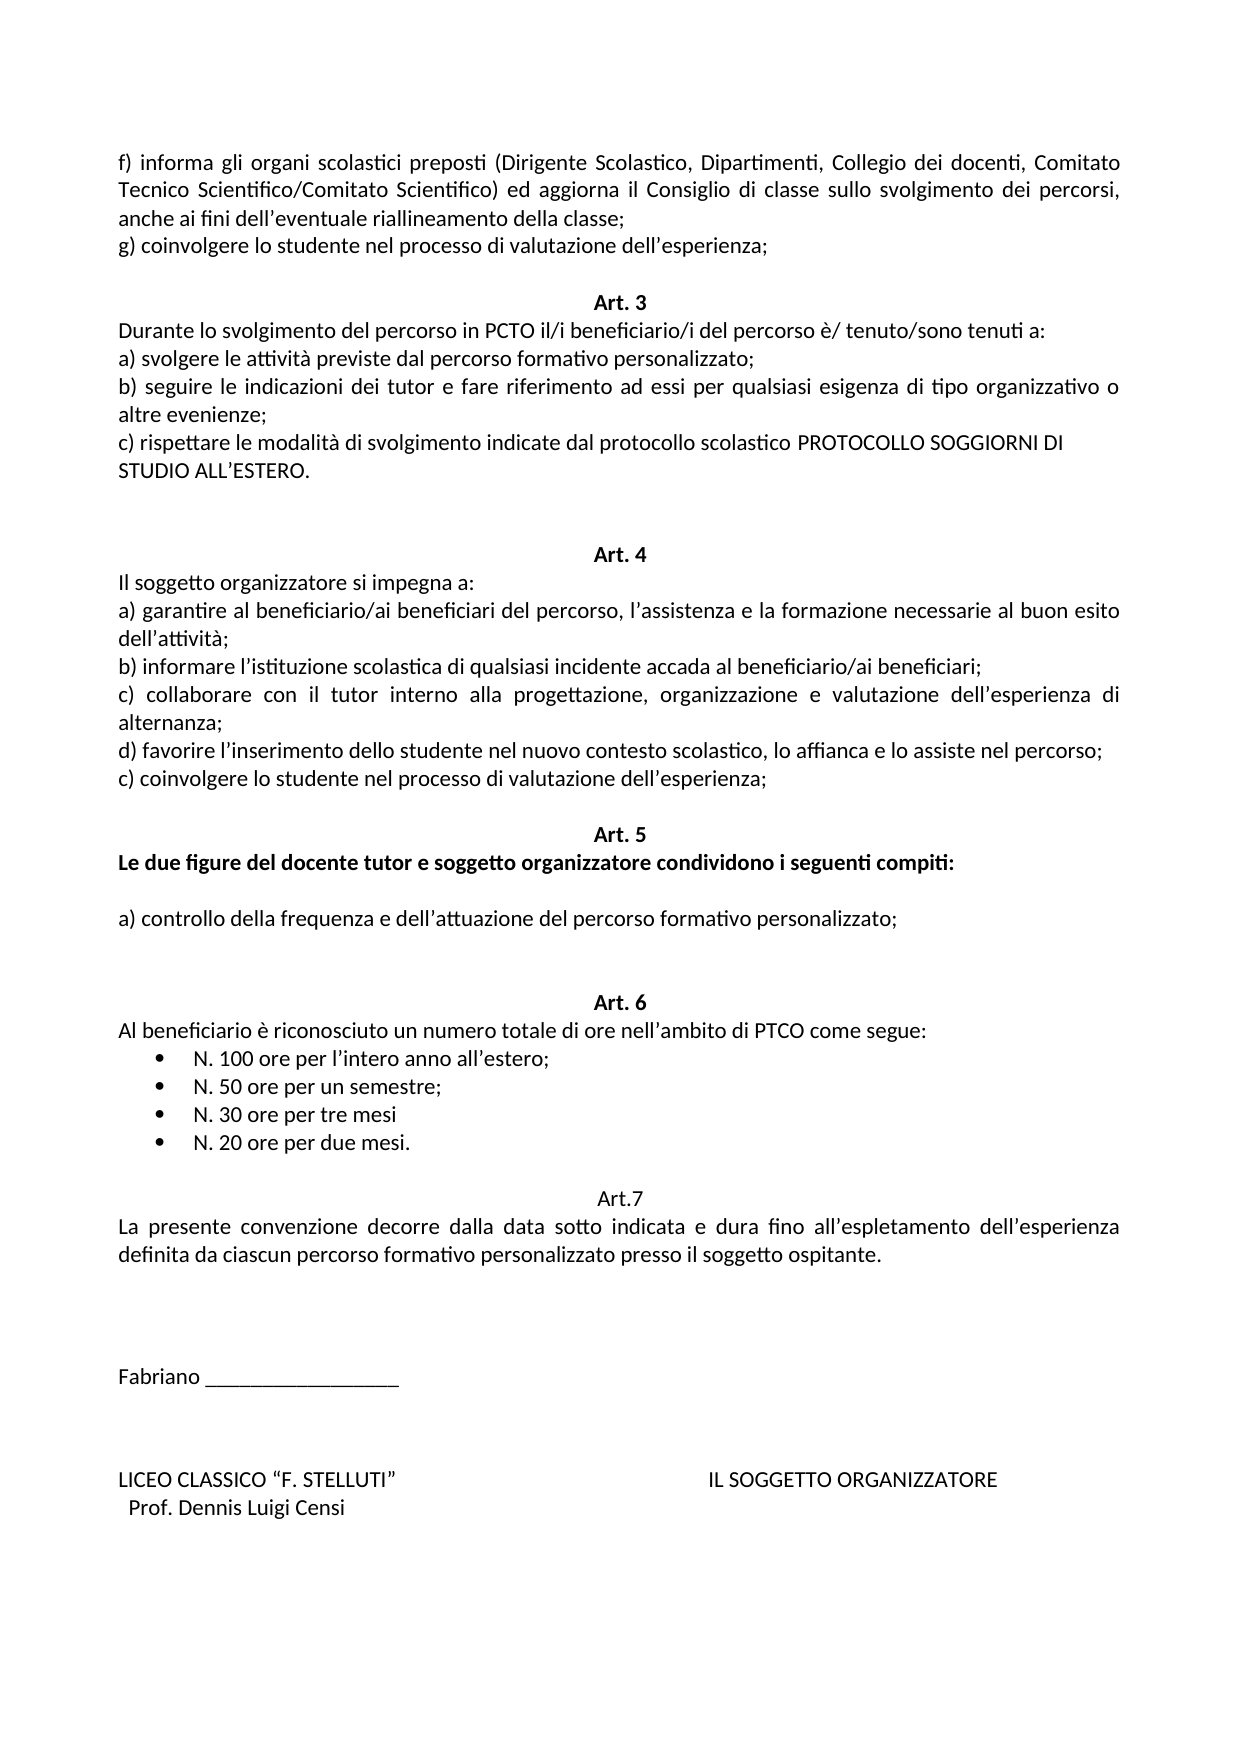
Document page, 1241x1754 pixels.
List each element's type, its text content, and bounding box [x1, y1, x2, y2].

text LICEO CLASSICO “F. STELLUTI” IL SOGGETTO ORGANIZZATORE [118, 1465, 1122, 1493]
text Art. 6 [118, 988, 1122, 1016]
text Art. 4 [118, 540, 1122, 568]
list N. 30 ore per tre mesi [156, 1100, 1122, 1128]
text Durante lo svolgimento del percorso in PCTO il/i beneficiario/i del percorso è/ tenuto/sono tenuti a: [118, 316, 1122, 344]
text b) informare l’istituzione scolastica di qualsiasi incidente accada al beneficiario/ai beneficiari; [118, 652, 1122, 680]
text Al beneficiario è riconosciuto un numero totale di ore nell’ambito di PTCO come segue: [118, 1016, 1122, 1044]
text Fabriano _________________ [118, 1362, 1122, 1390]
text Art. 5 [118, 820, 1122, 848]
text Le due figure del docente tutor e soggetto organizzatore condividono i seguenti compiti: [118, 848, 1122, 876]
text Art.7 [118, 1184, 1122, 1212]
text f) informa gli organi scolastici preposti (Dirigente Scolastico, Dipartimenti, Collegio dei docenti, Comitato Tecnico Scientifico/Comitato Scientifico) ed aggiorna il Consiglio di classe sullo svolgimento dei percorsi, anche ai fini dell’eventuale riallineamento della classe; [118, 148, 1122, 232]
text Art. 3 [118, 288, 1122, 316]
text c) coinvolgere lo studente nel processo di valutazione dell’esperienza; [118, 764, 1122, 792]
text g) coinvolgere lo studente nel processo di valutazione dell’esperienza; [118, 232, 1122, 260]
text c) rispettare le modalità di svolgimento indicate dal protocollo scolastico PROTOCOLLO SOGGIORNI DI STUDIO ALL’ESTERO. [118, 428, 1122, 484]
text a) garantire al beneficiario/ai beneficiari del percorso, l’assistenza e la formazione necessarie al buon esito dell’attività; [118, 596, 1122, 652]
text Prof. Dennis Luigi Censi [118, 1493, 1122, 1521]
text Il soggetto organizzatore si impegna a: [118, 568, 1122, 596]
text La presente convenzione decorre dalla data sotto indicata e dura fino all’espletamento dell’esperienza definita da ciascun percorso formativo personalizzato presso il soggetto ospitante. [118, 1212, 1122, 1268]
list N. 100 ore per l’intero anno all’estero; [156, 1044, 1122, 1072]
text a) svolgere le attività previste dal percorso formativo personalizzato; [118, 344, 1122, 372]
text c) collaborare con il tutor interno alla progettazione, organizzazione e valutazione dell’esperienza di alternanza; [118, 680, 1122, 736]
list N. 50 ore per un semestre; [156, 1072, 1122, 1100]
text a) controllo della frequenza e dell’attuazione del percorso formativo personalizzato; [118, 904, 1122, 932]
text b) seguire le indicazioni dei tutor e fare riferimento ad essi per qualsiasi esigenza di tipo organizzativo o altre evenienze; [118, 372, 1122, 428]
text d) favorire l’inserimento dello studente nel nuovo contesto scolastico, lo affianca e lo assiste nel percorso; [118, 736, 1122, 764]
list N. 20 ore per due mesi. [156, 1128, 1122, 1156]
